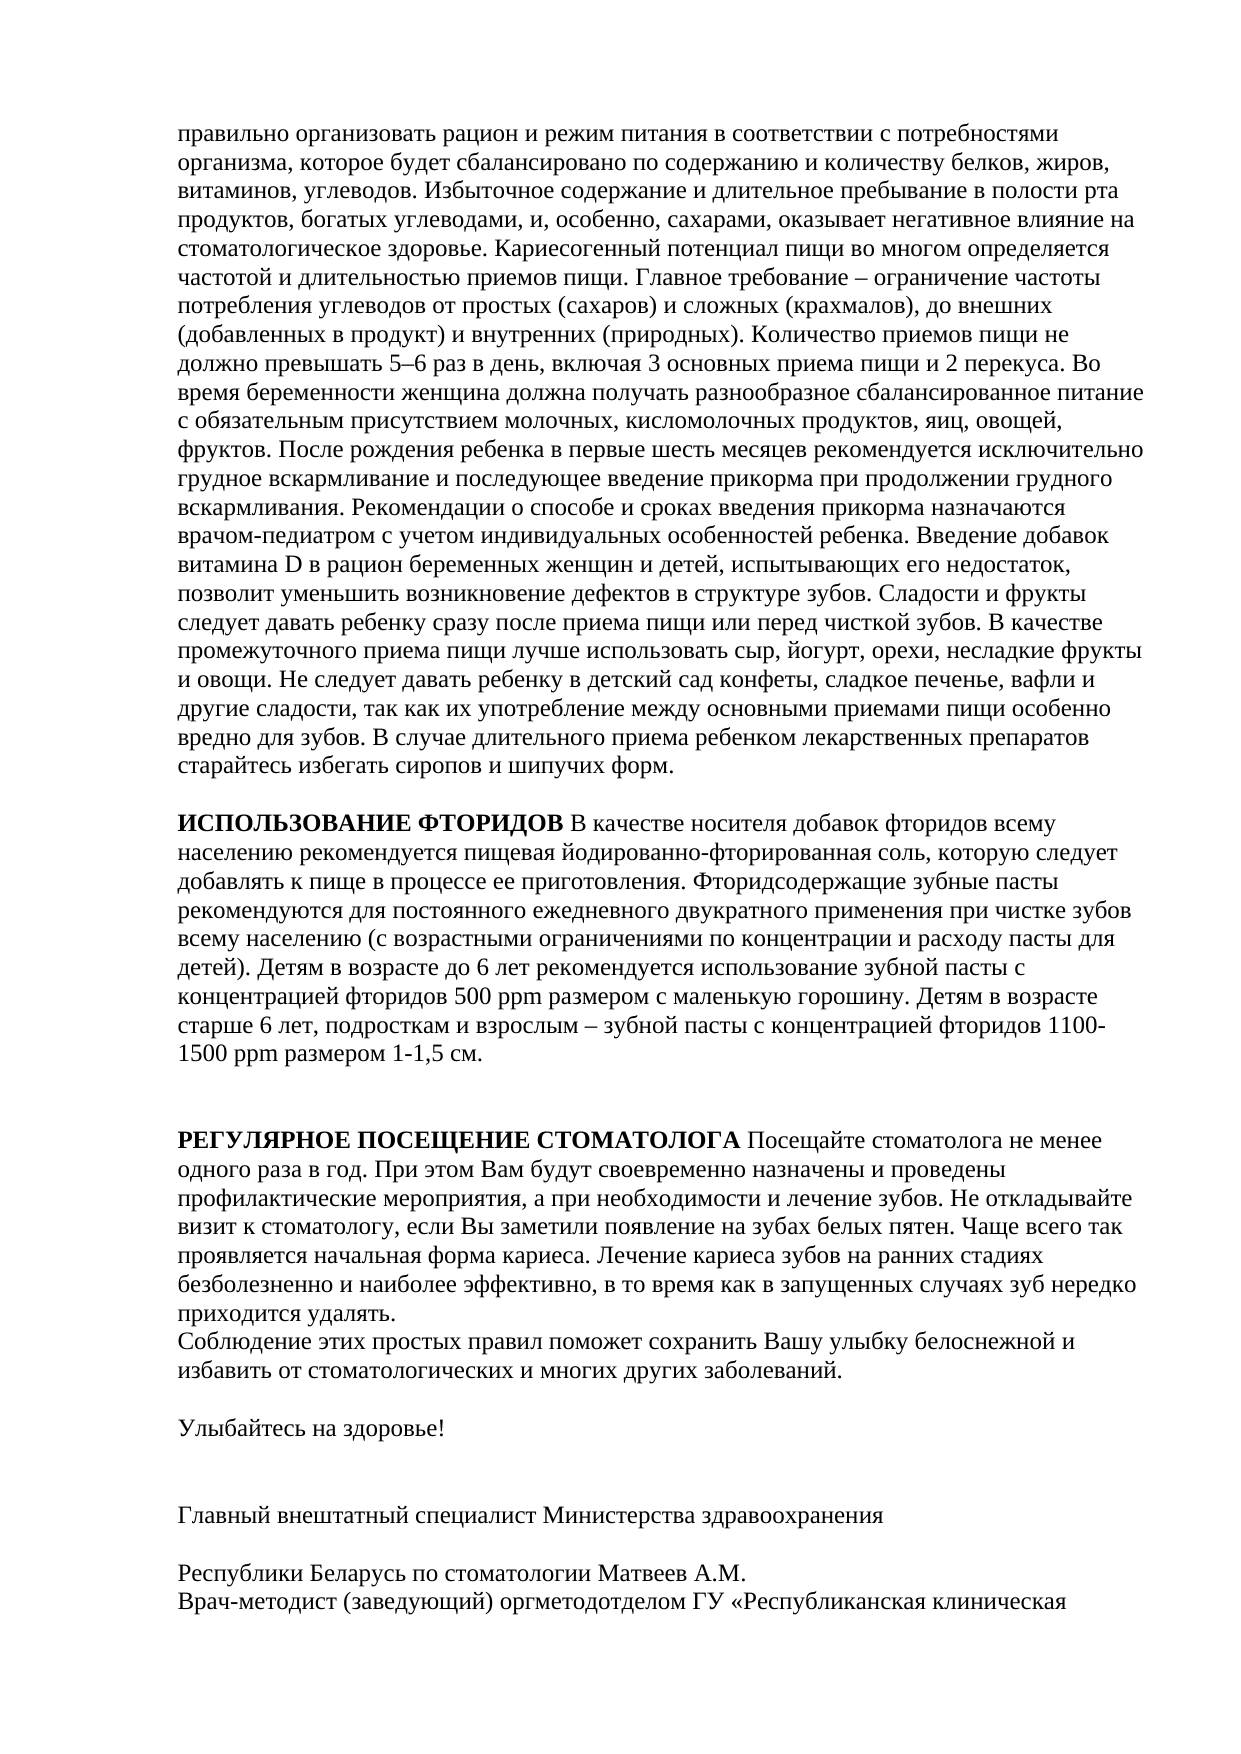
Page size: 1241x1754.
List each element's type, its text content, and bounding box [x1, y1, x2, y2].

text РЕГУЛЯРНОЕ ПОСЕЩЕНИЕ СТОМАТОЛОГА Посещайте стоматолога не менее одного раза в год. При этом Вам будут своевременно назначены и проведены профилактические мероприятия, а при необходимости и лечение зубов. Не откладывайте визит к стоматологу, если Вы заметили появление на зубах белых пятен. Чаще всего так проявляется начальная форма кариеса. Лечение кариеса зубов на ранних стадиях безболезненно и наиболее эффективно, в то время как в запущенных случаях зуб нередко приходится удалять. Соблюдение этих простых правил поможет сохранить Вашу улыбку белоснежной и избавить от стоматологических и многих других заболеваний. [177, 1096, 1152, 1384]
text Республики Беларусь по стоматологии Матвеев А.М. Врач-методист (заведующий) оргметодотделом ГУ «Республиканская клиническая [177, 1558, 1152, 1615]
text Улыбайтесь на здоровье! [177, 1413, 1152, 1442]
text ИСПОЛЬЗОВАНИЕ ФТОРИДОВ В качестве носителя добавок фторидов всему населению рекомендуется пищевая йодированно-фторированная соль, которую следует добавлять к пище в процессе ее приготовления. Фторидсодержащие зубные пасты рекомендуются для постоянного ежедневного двукратного применения при чистке зубов всему населению (с возрастными ограничениями по концентрации и расходу пасты для детей). Детям в возрасте до 6 лет рекомендуется использование зубной пасты с концентрацией фторидов 500 ppm размером с маленькую горошину. Детям в возрасте старше 6 лет, подросткам и взрослым – зубной пасты с концентрацией фторидов 1100-1500 ppm размером 1-1,5 см. [177, 808, 1152, 1067]
text Главный внештатный специалист Министерства здравоохранения [177, 1471, 1152, 1528]
